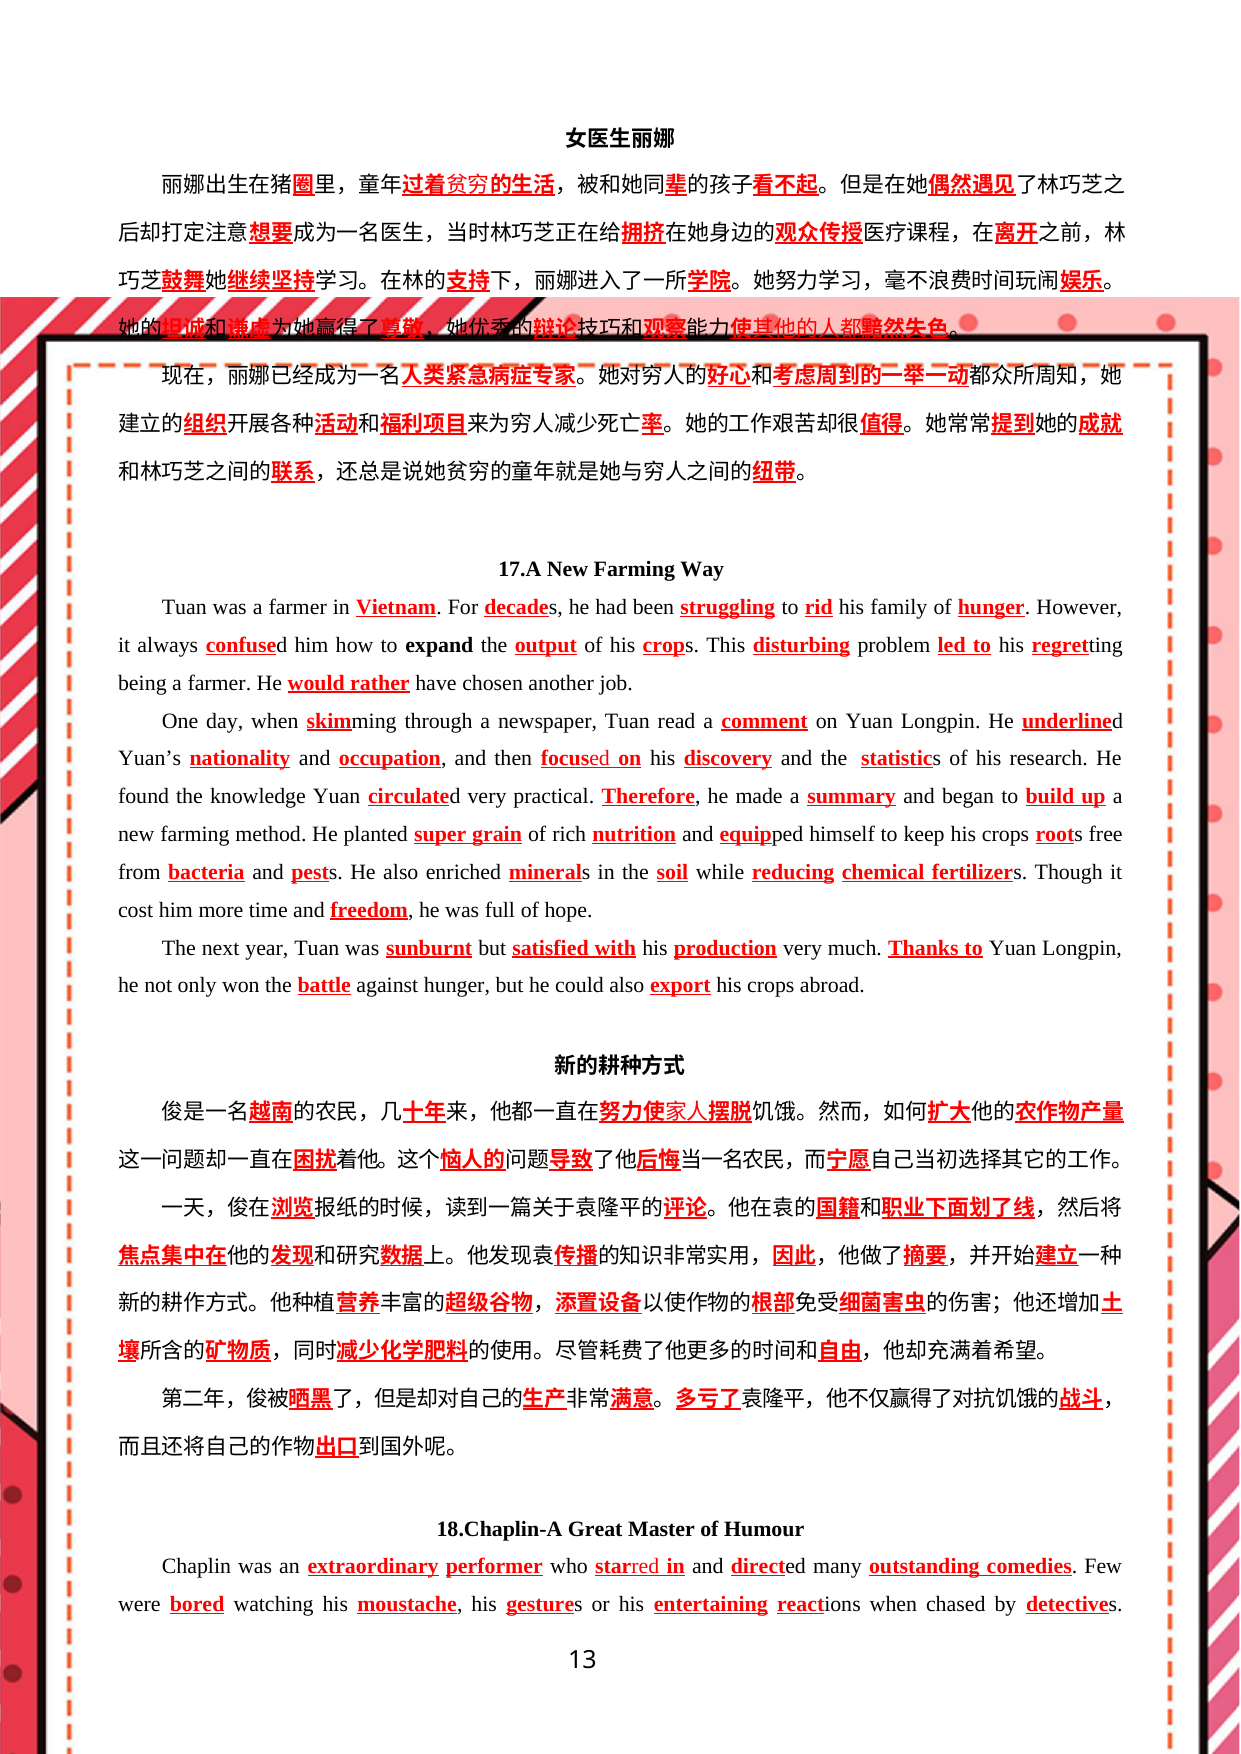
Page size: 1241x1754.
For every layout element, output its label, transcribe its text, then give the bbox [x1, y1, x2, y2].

text One day, when skimming through a newspaper, Tuan read a comment on Yuan Longpin. He underlined Yuan’s nationality and occupation, and then focused on his discovery and the statistics of his research. He found the knowledge Yuan circulated very practical. Therefore, he made a summary and began to build up a new farming method. He planted super grain of rich nutrition and equipped himself to keep his crops roots free from bacteria and pests. He also enriched minerals in the soil while reducing chemical fertilizers. Though it cost him more time and freedom, he was full of hope. [118, 708, 1123, 922]
text The next year, Tuan was sunburnt but satisfied with his production very much. Thanks to Yuan Longpin, he not only won the battle against hunger, but he could also export his crops abroad. [118, 934, 1123, 997]
text Tuan was a farmer in Vietnam. For decades, he had been struggling to rid his family of hunger. However, it always confused him how to expand the output of his crops. This disturbing problem led to his regretting being a farmer. He would rather have chosen another job. [118, 594, 1123, 695]
text 俊是一名越南的农民，几十年来，他都一直在努力使家人摆脱饥饿。然而，如何扩大他的农作物产量这一问题却一直在困扰着他。这个恼人的问题导致了他后悔当一名农民，而宁愿自己当初选择其它的工作。 [118, 1094, 1133, 1174]
text 现在，丽娜已经成为一名人类紧急病症专家。她对穷人的好心和考虑周到的一举一动都众所周知，她建立的组织开展各种活动和福利项目来为穷人减少死亡率。她的工作艰苦却很值得。她常常提到她的成就和林巧芝之间的联系，还总是说她贫穷的童年就是她与穷人之间的纽带。 [118, 358, 1123, 486]
text 18.Chaplin-A Great Master of Humour [436, 1516, 1144, 1541]
text 第二年，俊被晒黑了，但是却对自己的生产非常满意。多亏了袁隆平，他不仅赢得了对抗饥饿的战斗， 而且还将自己的作物出口到国外呢。 [118, 1381, 1134, 1461]
text 女医生丽娜 [270, 121, 971, 152]
picture [0, 297, 1240, 1754]
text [118, 1553, 1123, 1616]
text 丽娜出生在猪圈里，童年过着贫穷的生活，被和她同辈的孩子看不起。但是在她偶然遇见了林巧芝之后却打定注意想要成为一名医生，当时林巧芝正在给拥挤在她身边的观众传授医疗课程，在离开之前，林巧芝鼓舞她继续坚持学习。在林的支持下，丽娜进入了一所学院。她努力学习，毫不浪费时间玩闹娱乐。她的坦诚和谦虚为她赢得了尊敬，她优秀的辩论技巧和观察能力使其他的人都黯然失色。 [118, 167, 1126, 342]
text 新的耕种方式 [554, 1048, 1144, 1080]
text 17.A New Farming Way [498, 556, 1144, 582]
text 一天，俊在浏览报纸的时候，读到一篇关于袁隆平的评论。他在袁的国籍和职业下面划了线，然后将焦点集中在他的发现和研究数据上。他发现袁传播的知识非常实用，因此，他做了摘要，并开始建立一种新的耕作方式。他种植营养丰富的超级谷物，添置设备以使作物的根部免受细菌害虫的伤害；他还增加土壤所含的矿物质，同时减少化学肥料的使用。尽管耗费了他更多的时间和自由，他却充满着希望。 [118, 1190, 1123, 1365]
